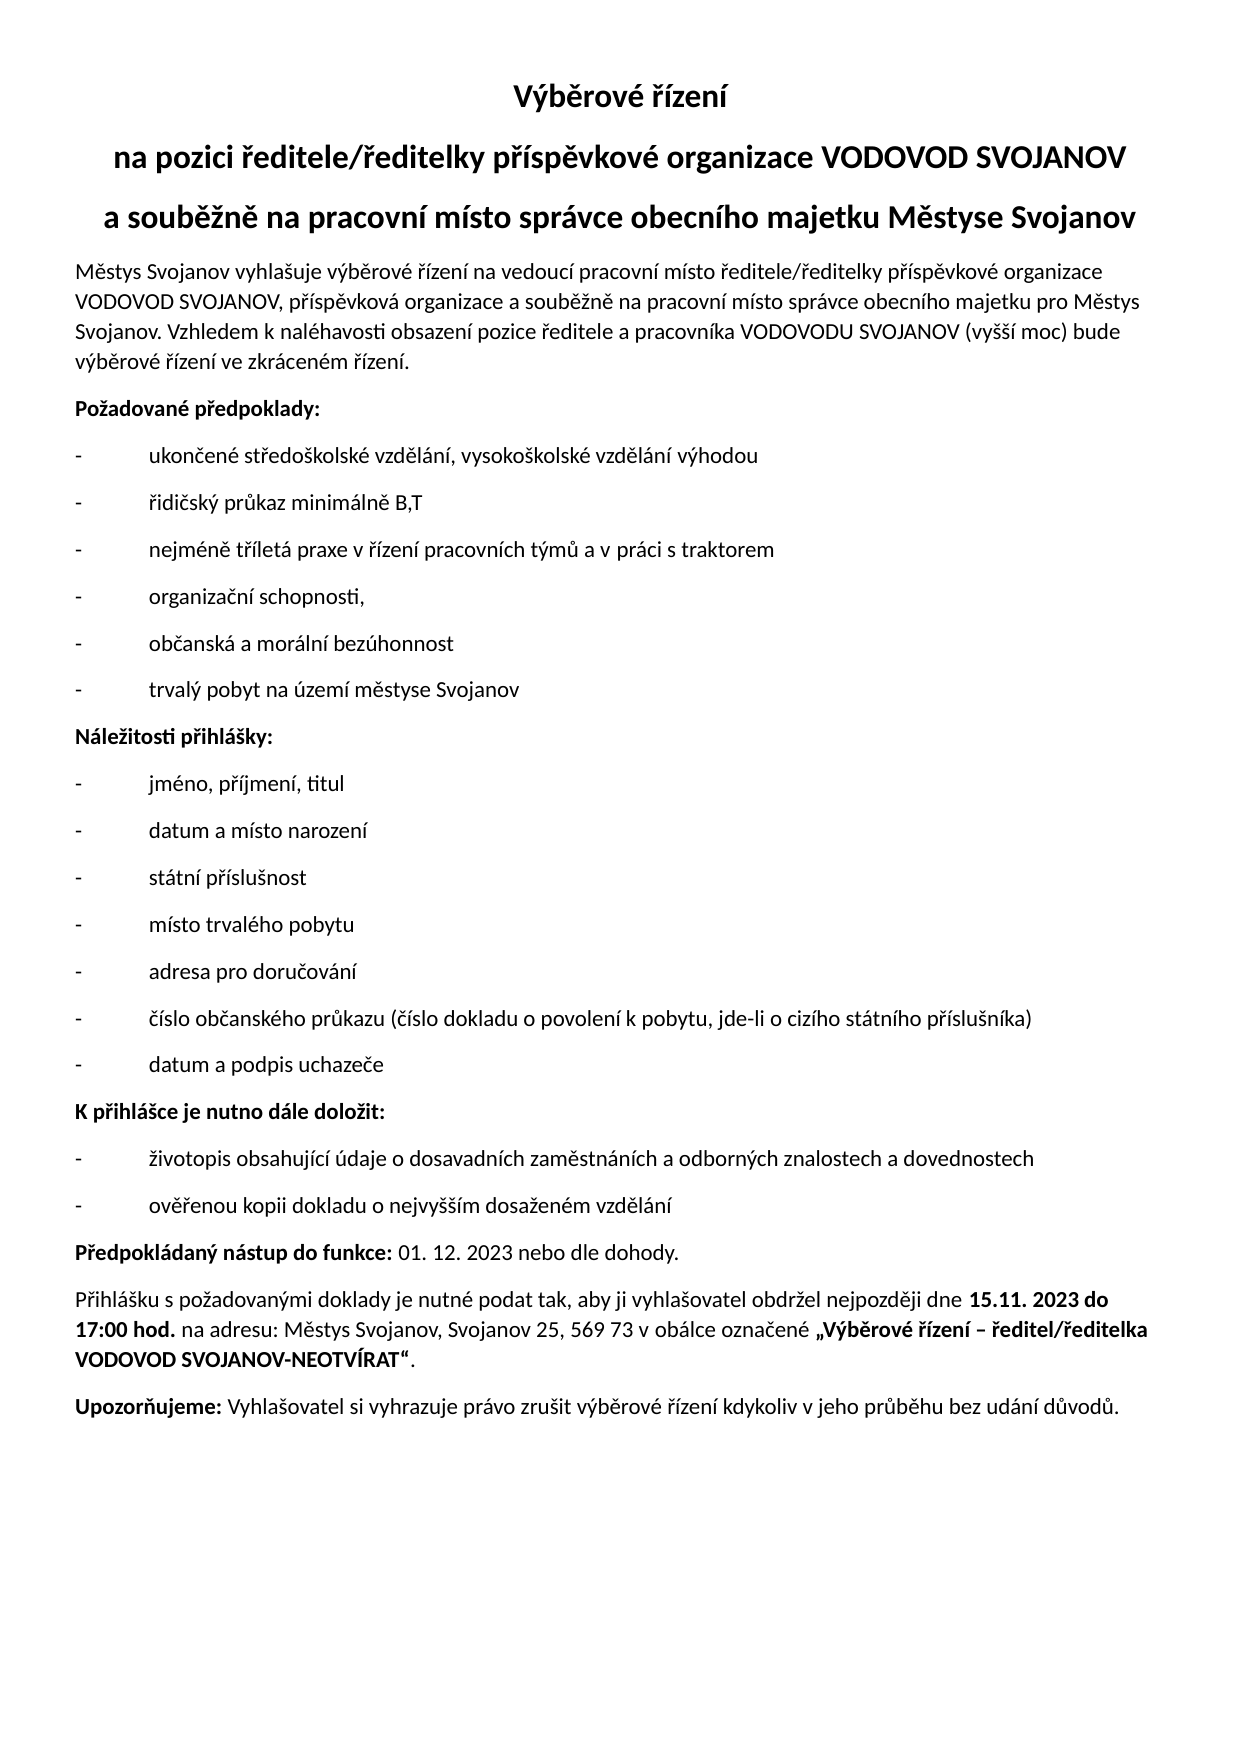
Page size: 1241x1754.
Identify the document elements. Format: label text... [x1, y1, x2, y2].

text Výběrové řízení [75, 75, 1165, 116]
text Přihlášku s požadovanými doklady je nutné podat tak, aby ji vyhlašovatel obdržel nejpozději dne 15.11. 2023 do 17:00 hod. na adresu: Městys Svojanov, Svojanov 25, 569 73 v obálce označené „Výběrové řízení – ředitel/ředitelka VODOVOD SVOJANOV-NEOTVÍRAT“. [75, 1285, 1165, 1373]
text - místo trvalého pobytu [75, 910, 1165, 938]
text Městys Svojanov vyhlašuje výběrové řízení na vedoucí pracovní místo ředitele/ředitelky příspěvkové organizace VODOVOD SVOJANOV, příspěvková organizace a souběžně na pracovní místo správce obecního majetku pro Městys Svojanov. Vzhledem k naléhavosti obsazení pozice ředitele a pracovníka VODOVODU SVOJANOV (vyšší moc) bude výběrové řízení ve zkráceném řízení. [75, 257, 1165, 376]
text - adresa pro doručování [75, 957, 1165, 985]
text - státní příslušnost [75, 863, 1165, 891]
text na pozici ředitele/ředitelky příspěvkové organizace VODOVOD SVOJANOV [75, 136, 1165, 176]
text - řidičský průkaz minimálně B,T [75, 488, 1165, 516]
text - občanská a morální bezúhonnost [75, 629, 1165, 657]
text - číslo občanského průkazu (číslo dokladu o povolení k pobytu, jde-li o cizího státního příslušníka) [75, 1004, 1165, 1032]
text K přihlášce je nutno dále doložit: [75, 1097, 1165, 1126]
text - datum a místo narození [75, 816, 1165, 844]
text Předpokládaný nástup do funkce: 01. 12. 2023 nebo dle dohody. [75, 1238, 1165, 1266]
text Náležitosti přihlášky: [75, 722, 1165, 751]
text a souběžně na pracovní místo správce obecního majetku Městyse Svojanov [75, 196, 1165, 237]
text - nejméně tříletá praxe v řízení pracovních týmů a v práci s traktorem [75, 535, 1165, 563]
text - životopis obsahující údaje o dosavadních zaměstnáních a odborných znalostech a dovednostech [75, 1144, 1165, 1172]
text Požadované předpoklady: [75, 394, 1165, 422]
text Upozorňujeme: Vyhlašovatel si vyhrazuje právo zrušit výběrové řízení kdykoliv v jeho průběhu bez udání důvodů. [75, 1392, 1165, 1420]
text - jméno, příjmení, titul [75, 769, 1165, 797]
text - ověřenou kopii dokladu o nejvyšším dosaženém vzdělání [75, 1191, 1165, 1219]
text - trvalý pobyt na území městyse Svojanov [75, 676, 1165, 704]
text - ukončené středoškolské vzdělání, vysokoškolské vzdělání výhodou [75, 441, 1165, 469]
text - datum a podpis uchazeče [75, 1051, 1165, 1079]
text - organizační schopnosti, [75, 582, 1165, 610]
